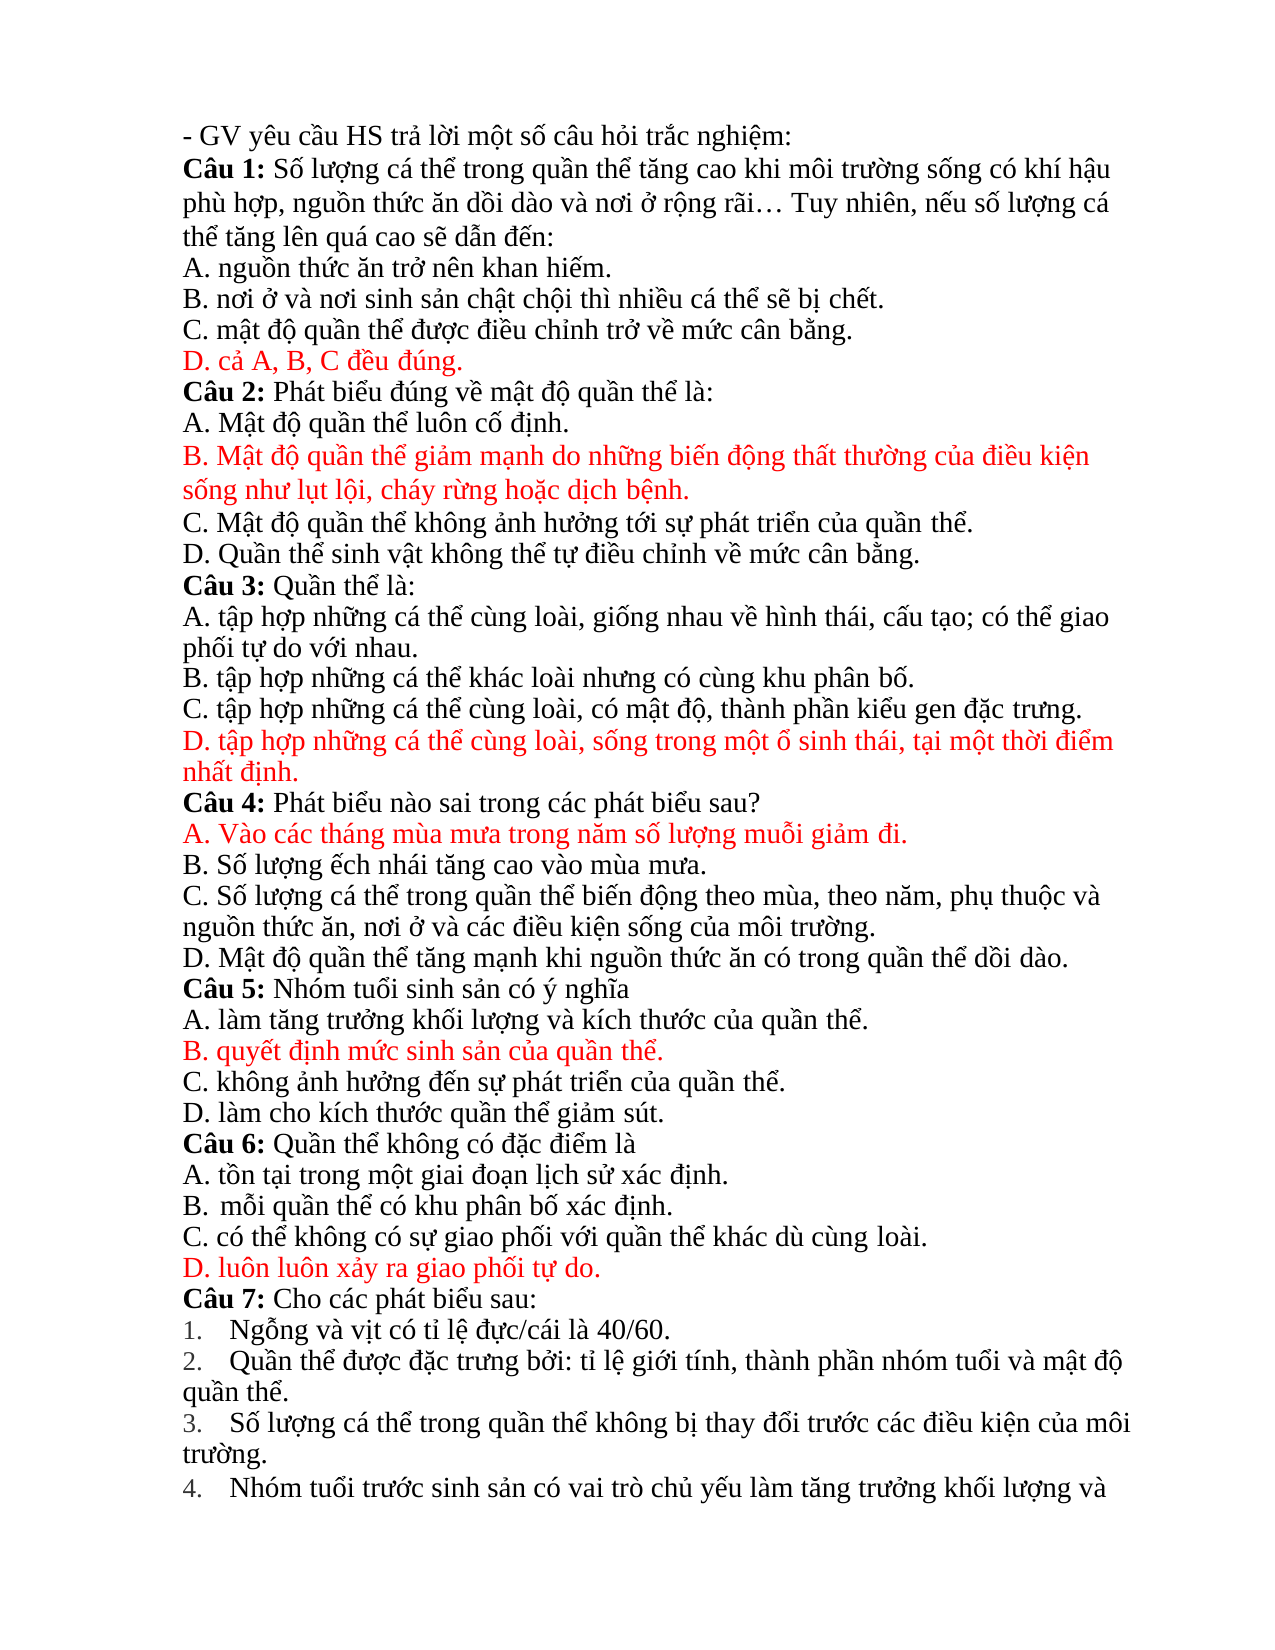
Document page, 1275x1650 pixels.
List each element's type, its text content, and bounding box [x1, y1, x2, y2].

text Câu 7: Cho các phát biểu sau: [182, 1284, 1152, 1315]
text - GV yêu cầu HS trả lời một số câu hỏi trắc nghiệm: [182, 118, 1152, 152]
list A. Mật độ quần thể luôn cố định. [182, 407, 1152, 438]
text Câu 5: Nhóm tuổi sinh sản có ý nghĩa [182, 973, 1152, 1004]
list D. Quần thể sinh vật không thể tự điều chỉnh về mức cân bằng. [182, 539, 1152, 570]
list C. mật độ quần thể được điều chỉnh trở về mức cân bằng. [182, 314, 1152, 345]
text Câu 1: Số lượng cá thể trong quần thể tăng cao khi môi trường sống có khí hậu phù hợp, nguồn thức ăn dồi dào và nơi ở rộng rãi… Tuy nhiên, nếu số lượng cá thể tăng lên quá cao sẽ dẫn đến: [182, 152, 1152, 252]
list C. có thể không có sự giao phối với quần thể khác dù cùng loài. [182, 1222, 1152, 1253]
list Ngỗng và vịt có tỉ lệ đực/cái là 40/60. [182, 1315, 1152, 1346]
list D. tập hợp những cá thể cùng loài, sống trong một ổ sinh thái, tại một thời điểm nhất định. [182, 725, 1152, 787]
list D. luôn luôn xảy ra giao phối tự do. [182, 1253, 1152, 1284]
list B. quyết định mức sinh sản của quần thể. [182, 1036, 1152, 1067]
list A. nguồn thức ăn trở nên khan hiếm. [182, 252, 1152, 283]
list A. Vào các tháng mùa mưa trong năm số lượng muỗi giảm đi. [182, 818, 1152, 849]
list D. Mật độ quần thể tăng mạnh khi nguồn thức ăn có trong quần thể dồi dào. [182, 942, 1152, 973]
list A. tồn tại trong một giai đoạn lịch sử xác định. [182, 1160, 1152, 1191]
list D. làm cho kích thước quần thể giảm sút. [182, 1098, 1152, 1129]
list C. Số lượng cá thể trong quần thể biến động theo mùa, theo năm, phụ thuộc và nguồn thức ăn, nơi ở và các điều kiện sống của môi trường. [182, 880, 1152, 942]
list B. nơi ở và nơi sinh sản chật chội thì nhiều cá thể sẽ bị chết. [182, 283, 1152, 314]
text Câu 6: Quần thể không có đặc điểm là [182, 1129, 1152, 1160]
text Câu 3: Quần thể là: [182, 570, 1152, 601]
text A. tập hợp những cá thể cùng loài, giống nhau về hình thái, cấu tạo; có thể giao phối tự do với nhau. [182, 601, 1152, 663]
list C. không ảnh hưởng đến sự phát triển của quần thể. [182, 1067, 1152, 1098]
list B. Mật độ quần thể giảm mạnh do những biến động thất thường của điều kiện sống như lụt lội, cháy rừng hoặc dịch bệnh. [182, 438, 1152, 506]
list mỗi quần thể có khu phân bố xác định. [182, 1191, 1152, 1222]
list D. cả A, B, C đều đúng. [182, 345, 1152, 376]
list A. làm tăng trưởng khối lượng và kích thước của quần thể. [182, 1004, 1152, 1036]
list B. Số lượng ếch nhái tăng cao vào mùa mưa. [182, 849, 1152, 880]
list C. Mật độ quần thể không ảnh hưởng tới sự phát triển của quần thể. [182, 506, 1152, 539]
text Câu 2: Phát biểu đúng về mật độ quần thể là: [182, 376, 1152, 407]
text Câu 4: Phát biểu nào sai trong các phát biểu sau? [182, 787, 1152, 818]
list Quần thể được đặc trưng bởi: tỉ lệ giới tính, thành phần nhóm tuổi và mật độ quần thể. [182, 1346, 1152, 1408]
list Số lượng cá thể trong quần thể không bị thay đổi trước các điều kiện của môi trường. [182, 1408, 1152, 1470]
list C. tập hợp những cá thể cùng loài, có mật độ, thành phần kiểu gen đặc trưng. [182, 694, 1152, 725]
list B. tập hợp những cá thể khác loài nhưng có cùng khu phân bố. [182, 663, 1152, 694]
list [182, 1470, 1152, 1504]
